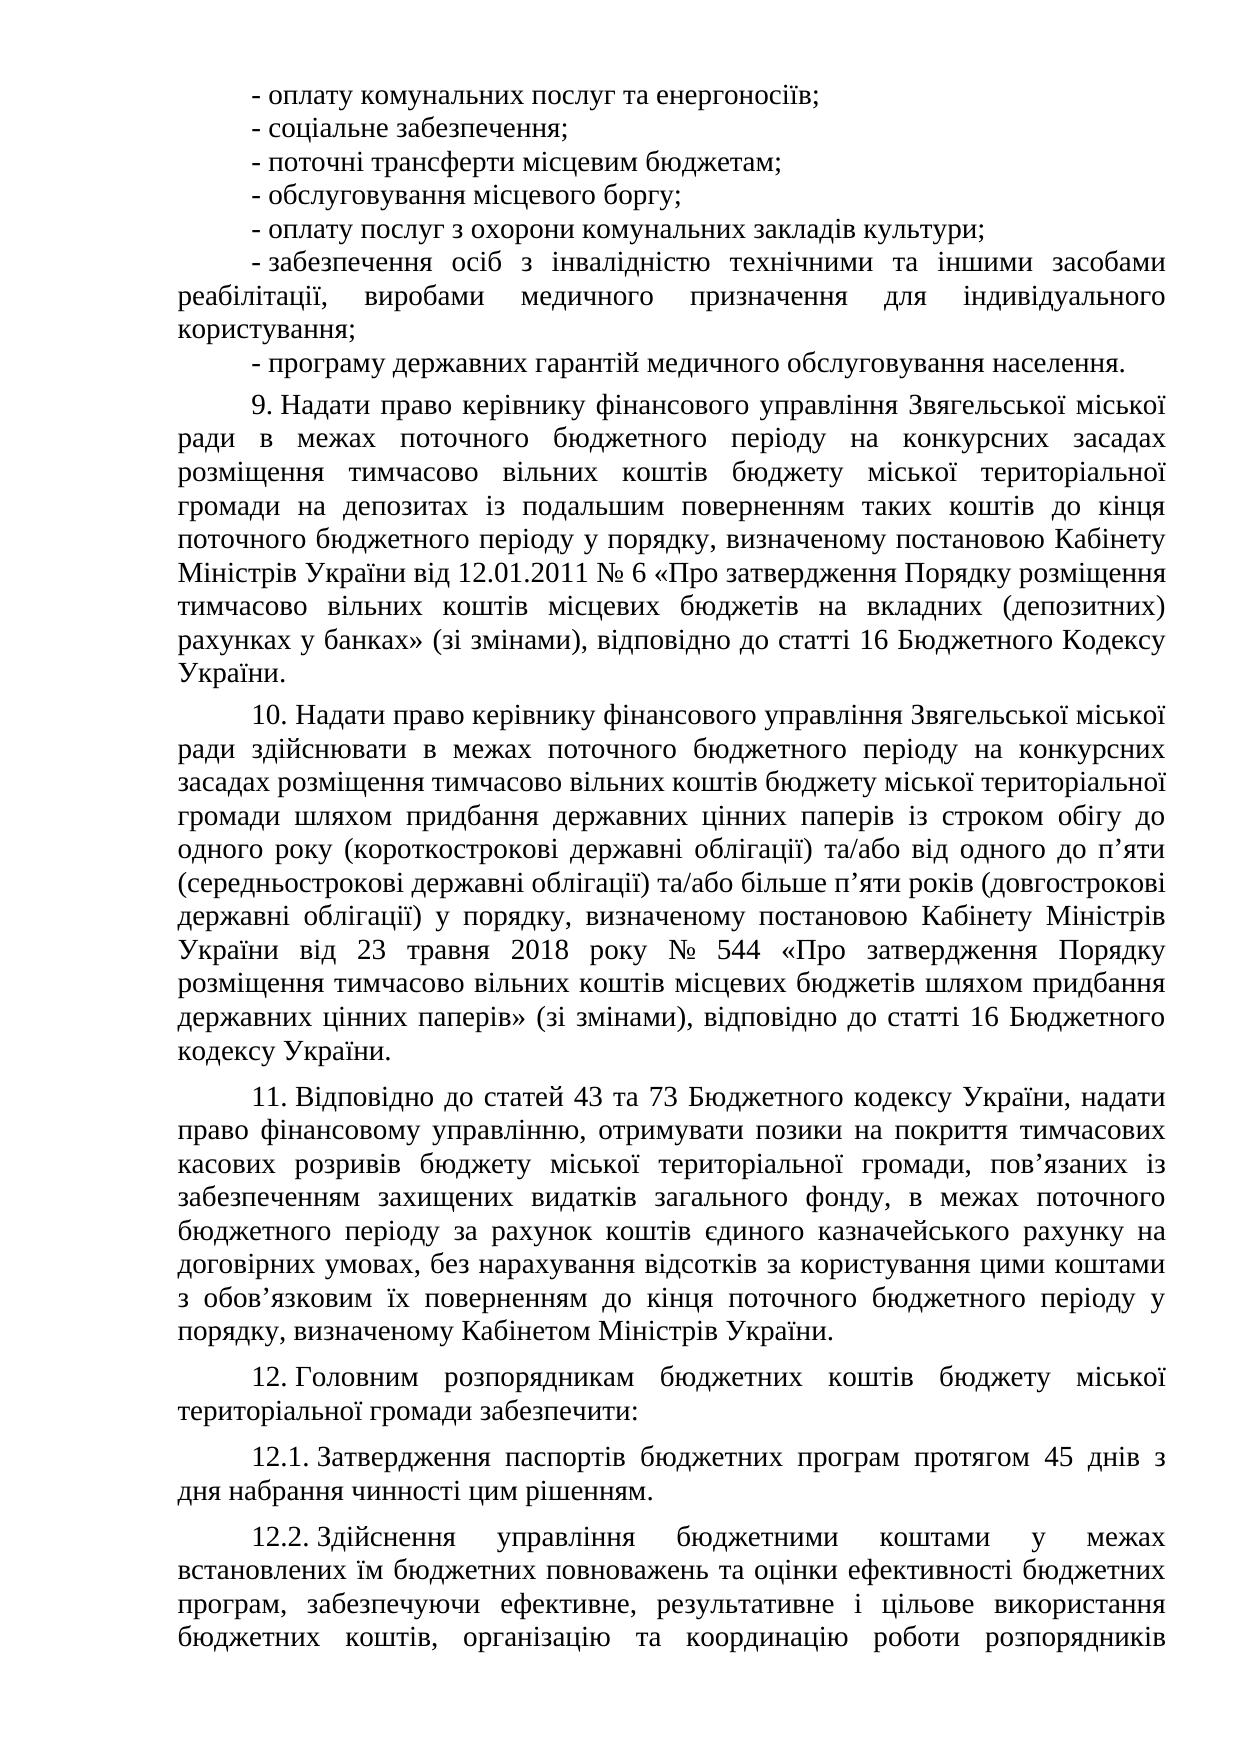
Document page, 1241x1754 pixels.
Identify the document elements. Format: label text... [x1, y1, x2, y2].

text - програму державних гарантій медичного обслуговування населення. [177, 345, 1167, 379]
text 12. Головним розпорядникам бюджетних коштів бюджету міської територіальної громади забезпечити: [177, 1359, 1167, 1427]
text 9. Надати право керівнику фінансового управління Звягельської міської ради в межах поточного бюджетного періоду на конкурсних засадах розміщення тимчасово вільних коштів бюджету міської територіальної громади на депозитах із подальшим поверненням таких коштів до кінця поточного бюджетного періоду у порядку, визначеному постановою Кабінету Міністрів України від 12.01.2011 № 6 «Про затвердження Порядку розміщення тимчасово вільних коштів місцевих бюджетів на вкладних (депозитних) рахунках у банках» (зі змінами), відповідно до статті 16 Бюджетного Кодексу України. [177, 387, 1167, 689]
text 11. Відповідно до статей 43 та 73 Бюджетного кодексу України, надати право фінансовому управлінню, отримувати позики на покриття тимчасових касових розривів бюджету міської територіальної громади, пов’язаних із забезпеченням захищених видатків загального фонду, в межах поточного бюджетного періоду за рахунок коштів єдиного казначейського рахунку на договірних умовах, без нарахування відсотків за користування цими коштами з обов’язковим їх поверненням до кінця поточного бюджетного періоду у порядку, визначеному Кабінетом Міністрів України. [177, 1079, 1167, 1347]
text 10. Надати право керівнику фінансового управління Звягельської міської ради здійснювати в межах поточного бюджетного періоду на конкурсних засадах розміщення тимчасово вільних коштів бюджету міської територіальної громади шляхом придбання державних цінних паперів із строком обігу до одного року (короткострокові державні облігації) та/або від одного до п’яти (середньострокові державні облігації) та/або більше п’яти років (довгострокові державні облігації) у порядку, визначеному постановою Кабінету Міністрів України від 23 травня 2018 року № 544 «Про затвердження Порядку розміщення тимчасово вільних коштів місцевих бюджетів шляхом придбання державних цінних паперів» (зі змінами), відповідно до статті 16 Бюджетного кодексу України. [177, 697, 1167, 1066]
text - оплату послуг з охорони комунальних закладів культури; [177, 211, 1167, 244]
text - оплату комунальних послуг та енергоносіїв; [177, 77, 1167, 110]
text - забезпечення осіб з інвалідністю технічними та іншими засобами реабілітації, виробами медичного призначення для індивідуального користування; [177, 244, 1167, 345]
text - поточні трансферти місцевим бюджетам; [177, 144, 1167, 177]
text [177, 1519, 1167, 1653]
text 12.1. Затвердження паспортів бюджетних програм протягом 45 днів з дня набрання чинності цим рішенням. [177, 1439, 1167, 1506]
text - соціальне забезпечення; [177, 110, 1167, 144]
text - обслуговування місцевого боргу; [177, 177, 1167, 211]
